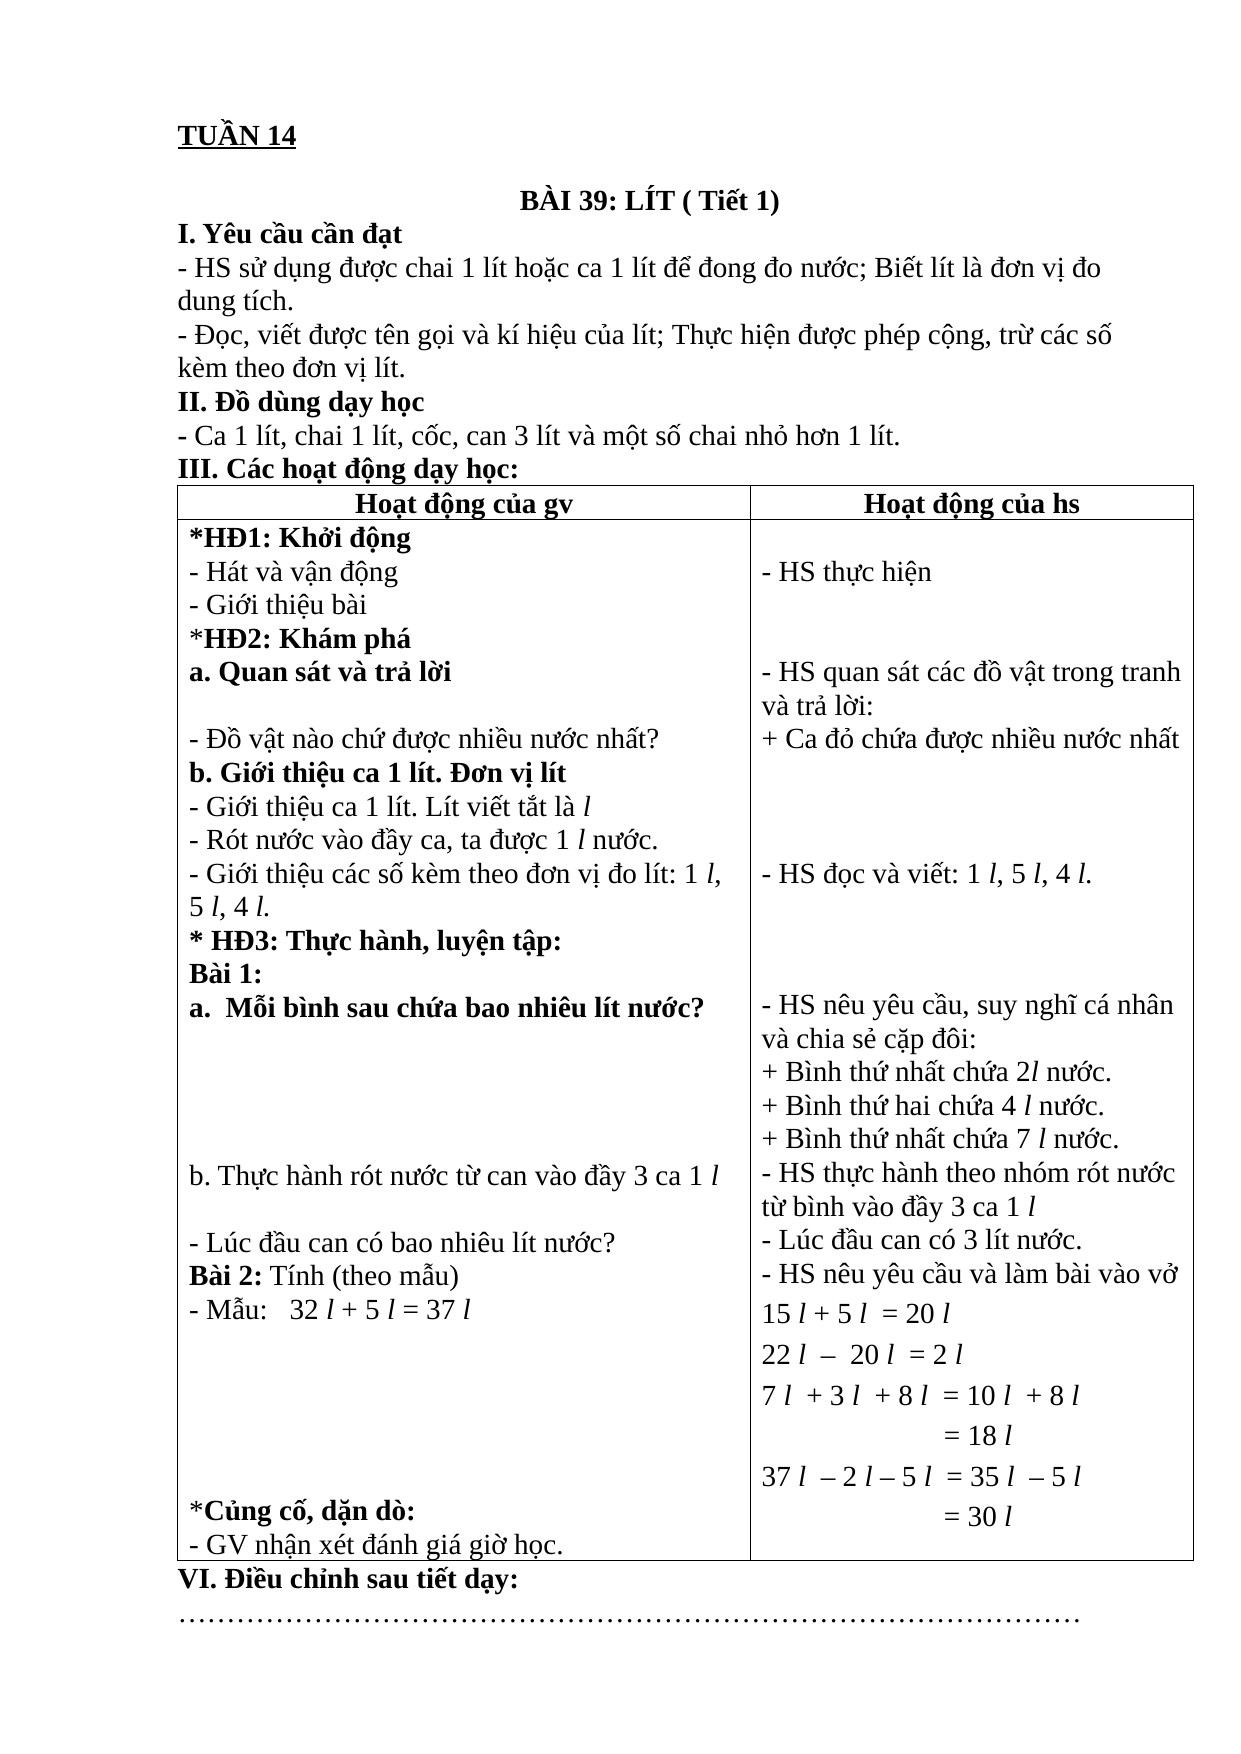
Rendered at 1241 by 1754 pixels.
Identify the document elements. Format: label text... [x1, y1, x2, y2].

text I. Yêu cầu cần đạt [177, 216, 1122, 250]
text - HS sử dụng được chai 1 lít hoặc ca 1 lít để đong đo nước; Biết lít là đơn vị đo dung tích. [177, 250, 1122, 317]
table_cell *HĐ1: Khởi động - Hát và vận động - Giới thiệu bài *HĐ2: Khám phá a. Quan sát và trả lời - Đồ vật nào chứ được nhiều nước nhất? b. Giới thiệu ca 1 lít. Đơn vị lít - Giới thiệu ca 1 lít. Lít viết tắt là l - Rót nước vào đầy ca, ta được 1 l nước. - Giới thiệu các số kèm theo đơn vị đo lít: 1 l, 5 l, 4 l. * HĐ3: Thực hành, luyện tập: Bài 1: a. Mỗi bình sau chứa bao nhiêu lít nước? b. Thực hành rót nước từ can vào đầy 3 ca 1 l - Lúc đầu can có bao nhiêu lít nước? Bài 2: Tính (theo mẫu) - Mẫu: 32 l + 5 l = 37 l *Củng cố, dặn dò: - GV nhận xét đánh giá giờ học. [178, 520, 750, 1560]
text II. Đồ dùng dạy học [177, 384, 1122, 418]
text VI. Điều chỉnh sau tiết dạy: [177, 1561, 1122, 1595]
table_cell - HS thực hiện - HS quan sát các đồ vật trong tranh và trả lời: + Ca đỏ chứa được nhiều nước nhất - HS đọc và viết: 1 l, 5 l, 4 l. - HS nêu yêu cầu, suy nghĩ cá nhân và chia sẻ cặp đôi: + Bình thứ nhất chứa 2l nước. + Bình thứ hai chứa 4 l nước. + Bình thứ nhất chứa 7 l nước. - HS thực hành theo nhóm rót nước từ bình vào đầy 3 ca 1 l - Lúc đầu can có 3 lít nước. - HS nêu yêu cầu và làm bài vào vở 15 l + 5 l = 20 l 22 l – 20 l = 2 l 7 l + 3 l + 8 l = 10 l + 8 l = 18 l 37 l – 2 l – 5 l = 35 l – 5 l = 30 l [751, 520, 1193, 1560]
text - Đọc, viết được tên gọi và kí hiệu của lít; Thực hiện được phép cộng, trừ các số kèm theo đơn vị lít. [177, 317, 1122, 384]
text ………………………………………………………………………………… [177, 1595, 1122, 1628]
table_header Hoạt động của hs [751, 486, 1193, 519]
table_header Hoạt động của gv [178, 486, 750, 519]
text TUẦN 14 [177, 118, 1122, 152]
text III. Các hoạt động dạy học: [177, 451, 1122, 485]
text - Ca 1 lít, chai 1 lít, cốc, can 3 lít và một số chai nhỏ hơn 1 lít. [177, 418, 1122, 451]
text BÀI 39: LÍT ( Tiết 1) [177, 183, 1122, 216]
